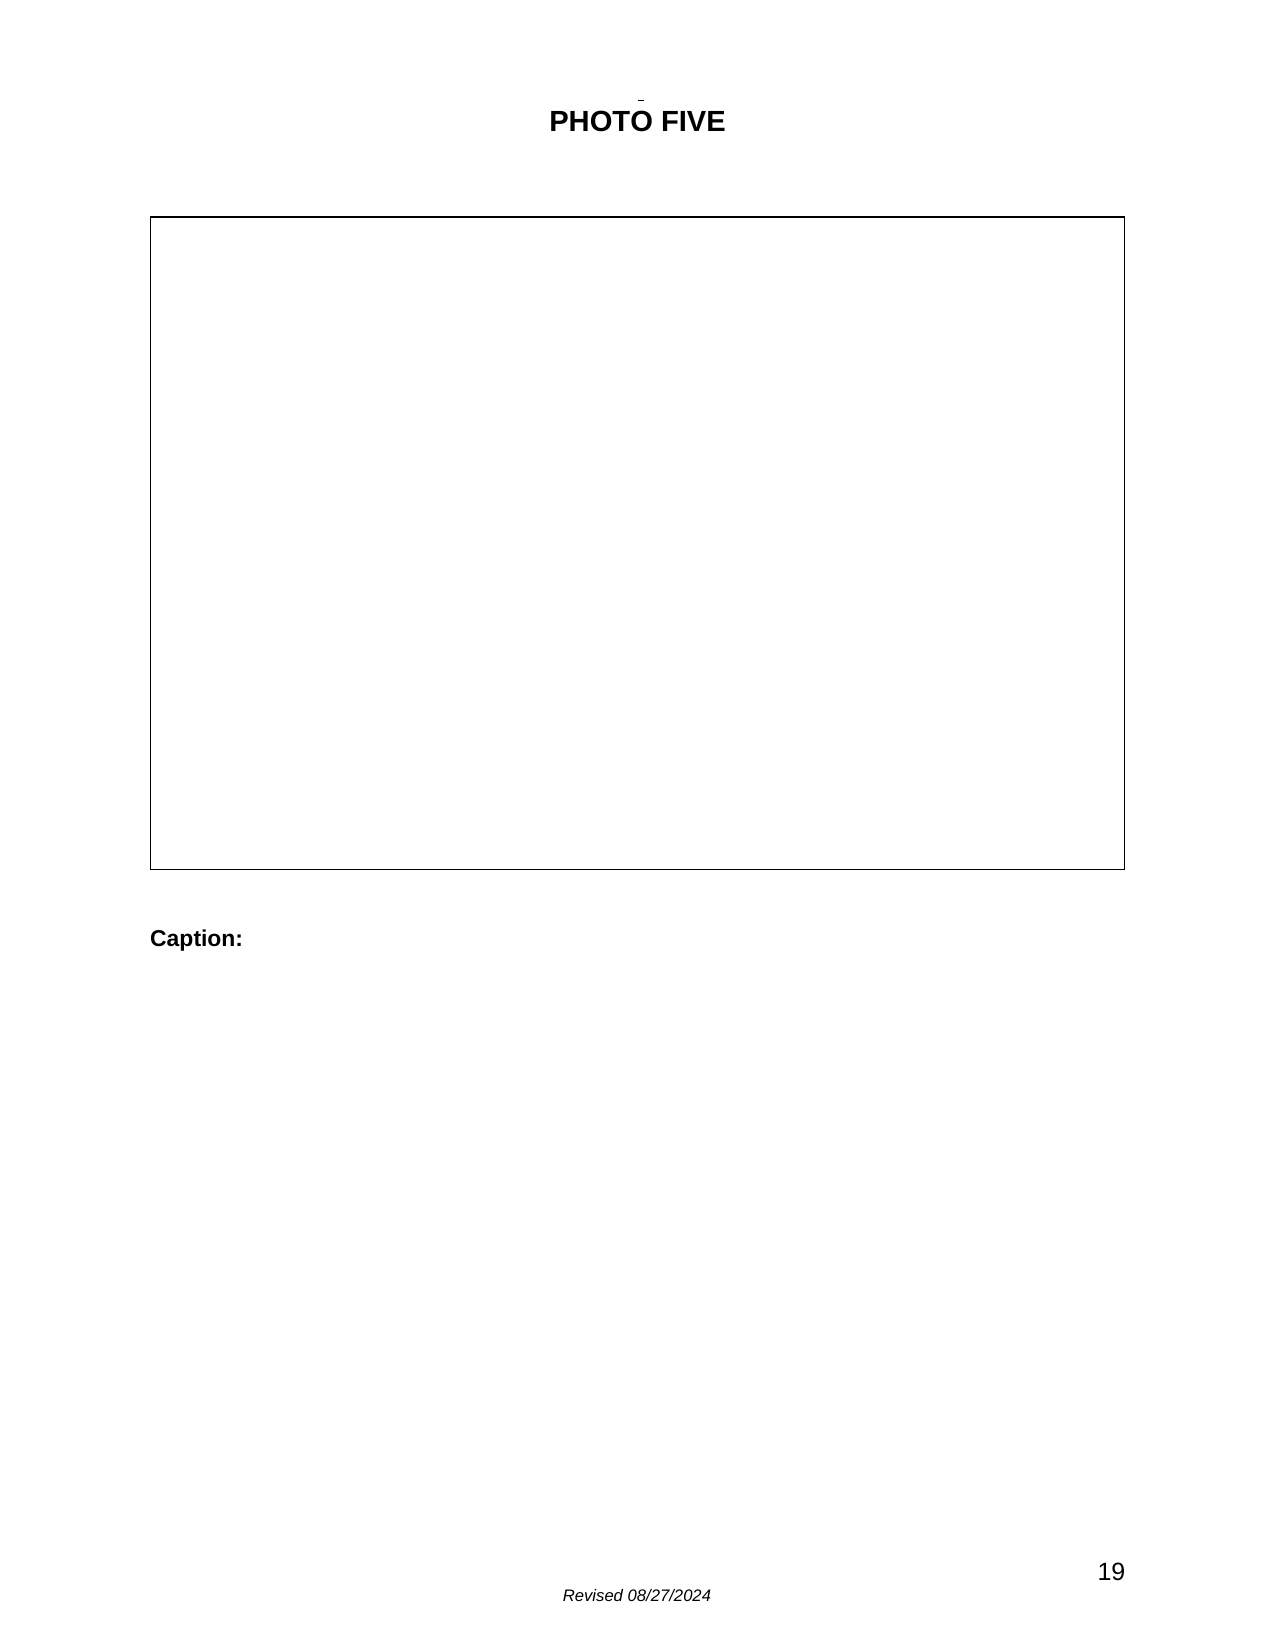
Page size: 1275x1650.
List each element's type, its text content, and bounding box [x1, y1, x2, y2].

table_header [151, 218, 1124, 869]
text Caption: [150, 922, 1125, 951]
text PHOTO FIVE [150, 104, 1125, 137]
